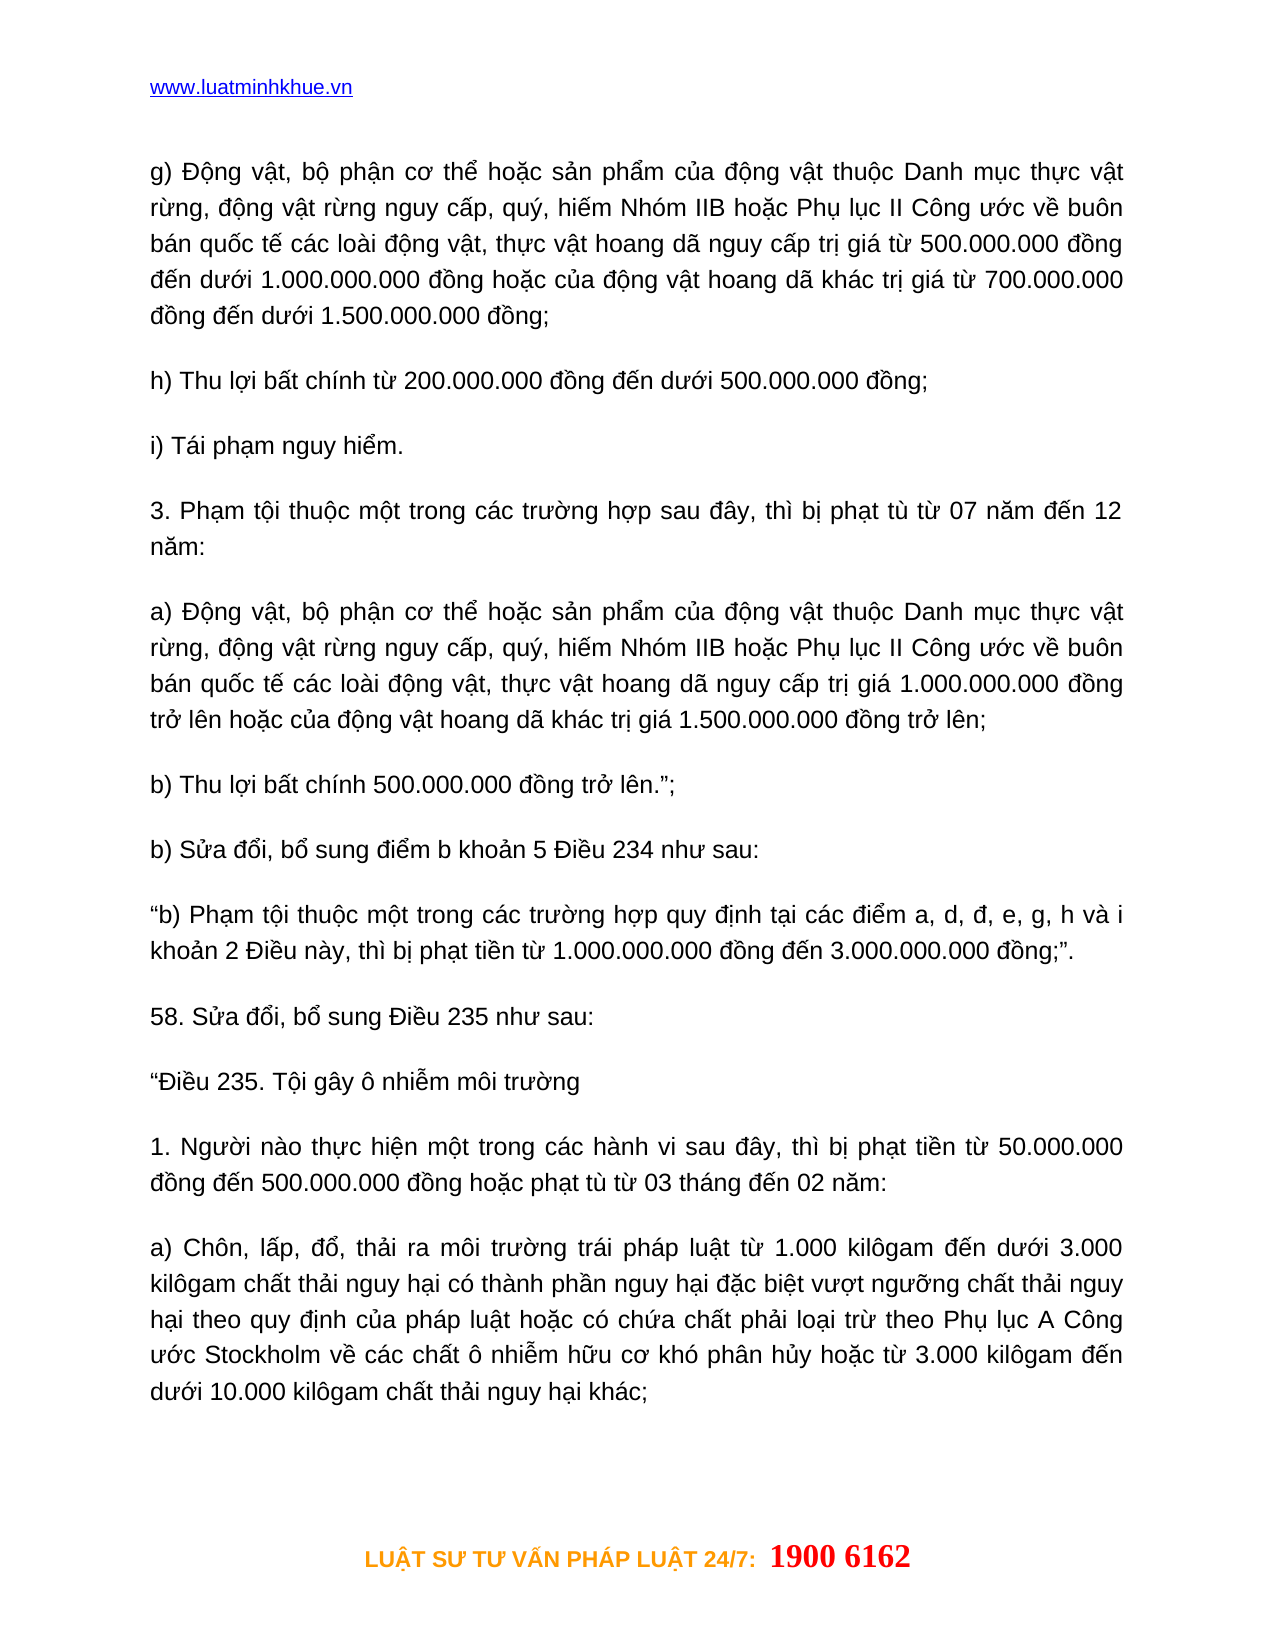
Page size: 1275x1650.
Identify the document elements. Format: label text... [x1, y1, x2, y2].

text h) Thu lợi bất chính từ 200.000.000 đồng đến dưới 500.000.000 đồng; [150, 359, 1125, 395]
text 58. Sửa đổi, bổ sung Điều 235 như sau: [150, 994, 1125, 1030]
text “Điều 235. Tội gây ô nhiễm môi trường [150, 1059, 1125, 1095]
text g) Động vật, bộ phận cơ thể hoặc sản phẩm của động vật thuộc Danh mục thực vật rừng, động vật rừng nguy cấp, quý, hiếm Nhóm IIB hoặc Phụ lục II Công ước về buôn bán quốc tế các loài động vật, thực vật hoang dã nguy cấp trị giá từ 500.000.000 đồng đến dưới 1.000.000.000 đồng hoặc của động vật hoang dã khác trị giá từ 700.000.000 đồng đến dưới 1.500.000.000 đồng; [150, 150, 1125, 330]
text 3. Phạm tội thuộc một trong các trường hợp sau đây, thì bị phạt tù từ 07 năm đến 12 năm: [150, 489, 1125, 561]
text a) Chôn, lấp, đổ, thải ra môi trường trái pháp luật từ 1.000 kilôgam đến dưới 3.000 kilôgam chất thải nguy hại có thành phần nguy hại đặc biệt vượt ngưỡng chất thải nguy hại theo quy định của pháp luật hoặc có chứa chất phải loại trừ theo Phụ lục A Công ước Stockholm về các chất ô nhiễm hữu cơ khó phân hủy hoặc từ 3.000 kilôgam đến dưới 10.000 kilôgam chất thải nguy hại khác; [150, 1226, 1125, 1405]
text 1. Người nào thực hiện một trong các hành vi sau đây, thì bị phạt tiền từ 50.000.000 đồng đến 500.000.000 đồng hoặc phạt tù từ 03 tháng đến 02 năm: [150, 1124, 1125, 1196]
text b) Thu lợi bất chính 500.000.000 đồng trở lên.”; [150, 763, 1125, 799]
text a) Động vật, bộ phận cơ thể hoặc sản phẩm của động vật thuộc Danh mục thực vật rừng, động vật rừng nguy cấp, quý, hiếm Nhóm IIB hoặc Phụ lục II Công ước về buôn bán quốc tế các loài động vật, thực vật hoang dã nguy cấp trị giá 1.000.000.000 đồng trở lên hoặc của động vật hoang dã khác trị giá 1.500.000.000 đồng trở lên; [150, 590, 1125, 734]
text b) Sửa đổi, bổ sung điểm b khoản 5 Điều 234 như sau: [150, 828, 1125, 864]
text “b) Phạm tội thuộc một trong các trường hợp quy định tại các điểm a, d, đ, e, g, h và i khoản 2 Điều này, thì bị phạt tiền từ 1.000.000.000 đồng đến 3.000.000.000 đồng;”. [150, 893, 1125, 965]
text i) Tái phạm nguy hiểm. [150, 424, 1125, 460]
